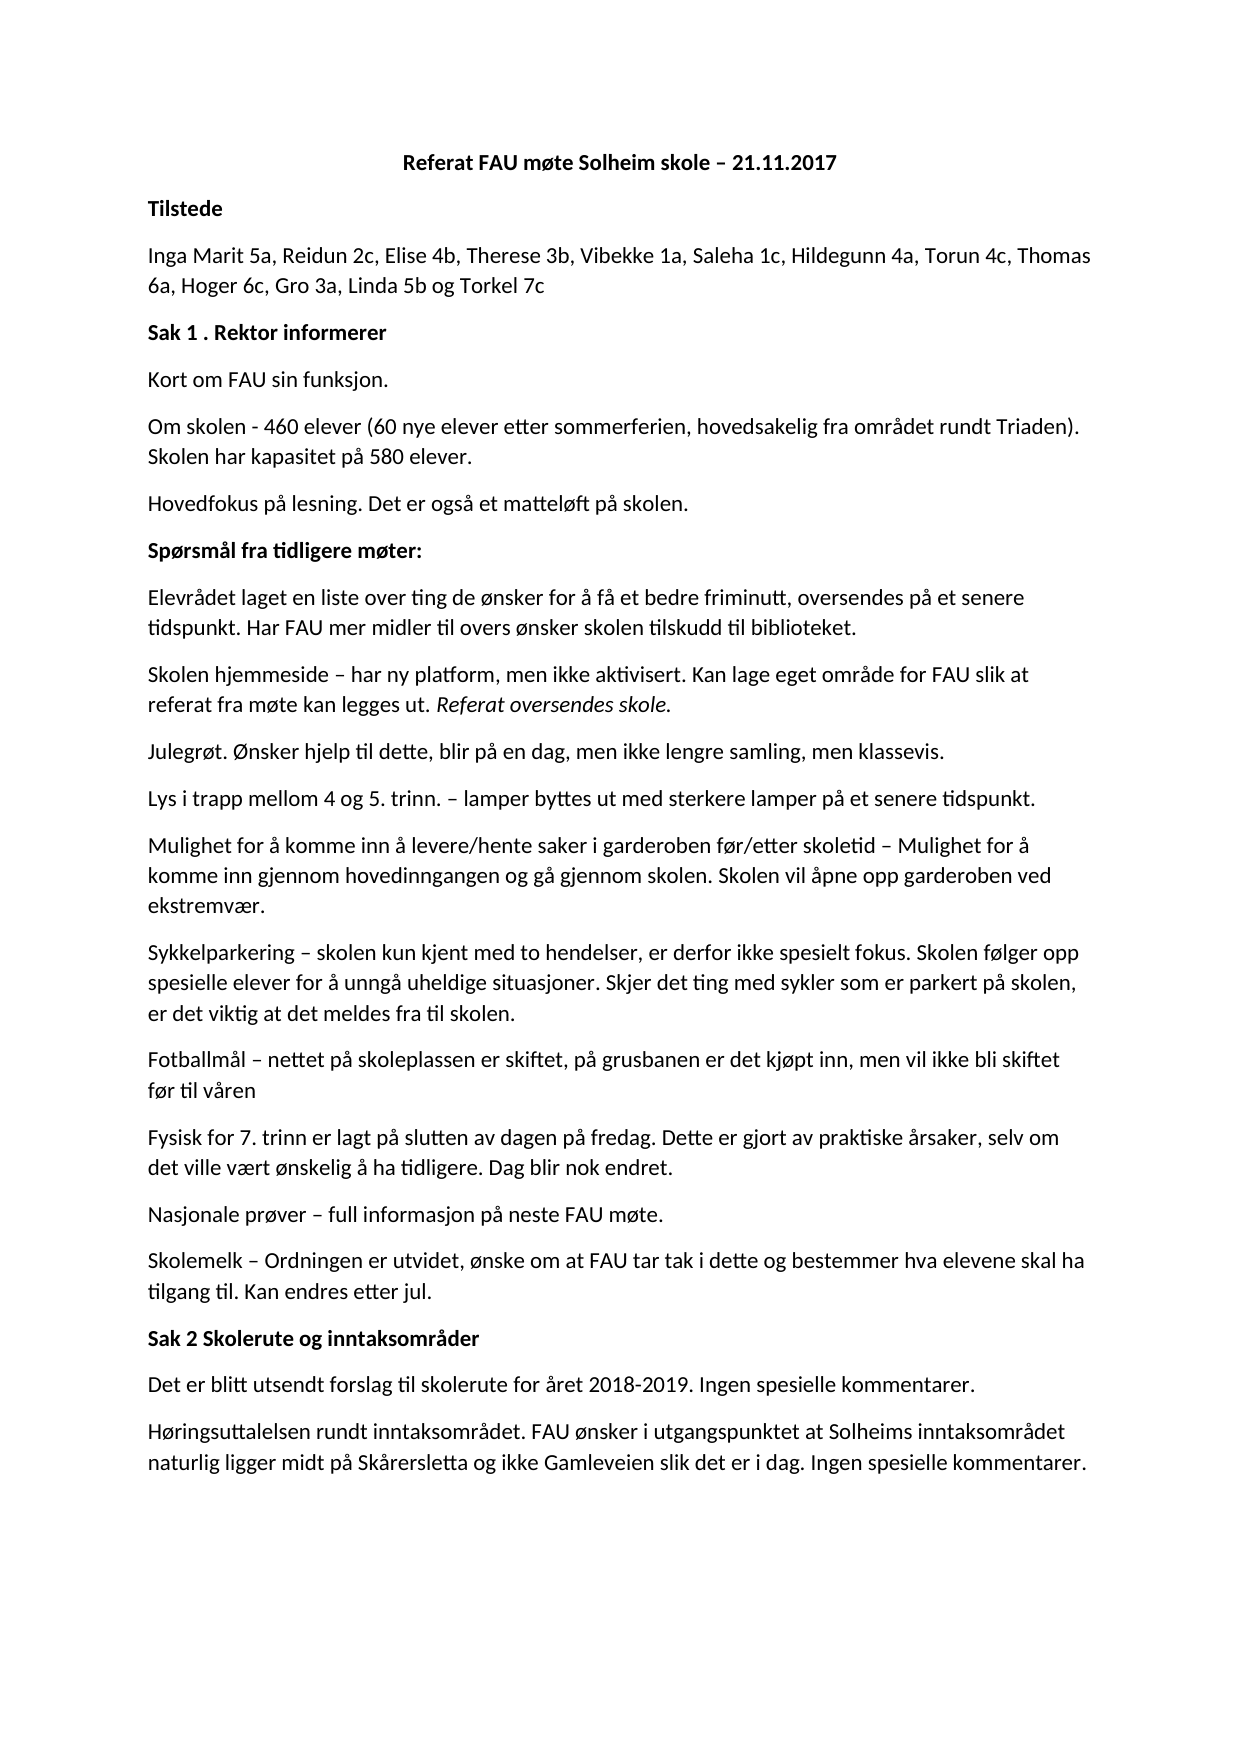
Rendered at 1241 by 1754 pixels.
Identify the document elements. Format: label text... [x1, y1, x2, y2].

text Sykkelparkering – skolen kun kjent med to hendelser, er derfor ikke spesielt fokus. Skolen følger opp spesielle elever for å unngå uheldige situasjoner. Skjer det ting med sykler som er parkert på skolen, er det viktig at det meldes fra til skolen. [148, 938, 1093, 1027]
text Fysisk for 7. trinn er lagt på slutten av dagen på fredag. Dette er gjort av praktiske årsaker, selv om det ville vært ønskelig å ha tidligere. Dag blir nok endret. [148, 1123, 1093, 1181]
text Lys i trapp mellom 4 og 5. trinn. – lamper byttes ut med sterkere lamper på et senere tidspunkt. [148, 784, 1093, 812]
text Skolemelk – Ordningen er utvidet, ønske om at FAU tar tak i dette og bestemmer hva elevene skal ha tilgang til. Kan endres etter jul. [148, 1247, 1093, 1305]
text Sak 2 Skolerute og inntaksområder [148, 1324, 1093, 1352]
text Kort om FAU sin funksjon. [148, 365, 1093, 393]
text Elevrådet laget en liste over ting de ønsker for å få et bedre friminutt, oversendes på et senere tidspunkt. Har FAU mer midler til overs ønsker skolen tilskudd til biblioteket. [148, 583, 1093, 641]
text Julegrøt. Ønsker hjelp til dette, blir på en dag, men ikke lengre samling, men klassevis. [148, 737, 1093, 765]
text Det er blitt utsendt forslag til skolerute for året 2018-2019. Ingen spesielle kommentarer. [148, 1371, 1093, 1398]
text Mulighet for å komme inn å levere/hente saker i garderoben før/etter skoletid – Mulighet for å komme inn gjennom hovedinngangen og gå gjennom skolen. Skolen vil åpne opp garderoben ved ekstremvær. [148, 831, 1093, 919]
text Om skolen - 460 elever (60 nye elever etter sommerferien, hovedsakelig fra området rundt Triaden). Skolen har kapasitet på 580 elever. [148, 412, 1093, 470]
text Høringsuttalelsen rundt inntaksområdet. FAU ønsker i utgangspunktet at Solheims inntaksområdet naturlig ligger midt på Skårersletta og ikke Gamleveien slik det er i dag. Ingen spesielle kommentarer. [148, 1417, 1093, 1476]
text Inga Marit 5a, Reidun 2c, Elise 4b, Therese 3b, Vibekke 1a, Saleha 1c, Hildegunn 4a, Torun 4c, Thomas 6a, Hoger 6c, Gro 3a, Linda 5b og Torkel 7c [148, 241, 1093, 299]
text Skolen hjemmeside – har ny platform, men ikke aktivisert. Kan lage eget område for FAU slik at referat fra møte kan legges ut. Referat oversendes skole. [148, 660, 1093, 718]
text Nasjonale prøver – full informasjon på neste FAU møte. [148, 1200, 1093, 1228]
text Fotballmål – nettet på skoleplassen er skiftet, på grusbanen er det kjøpt inn, men vil ikke bli skiftet før til våren [148, 1046, 1093, 1104]
text Referat FAU møte Solheim skole – 21.11.2017 [148, 148, 1093, 176]
text Sak 1 . Rektor informerer [148, 318, 1093, 346]
text Spørsmål fra tidligere møter: [148, 536, 1093, 564]
text Tilstede [148, 194, 1093, 222]
text Hovedfokus på lesning. Det er også et matteløft på skolen. [148, 489, 1093, 517]
